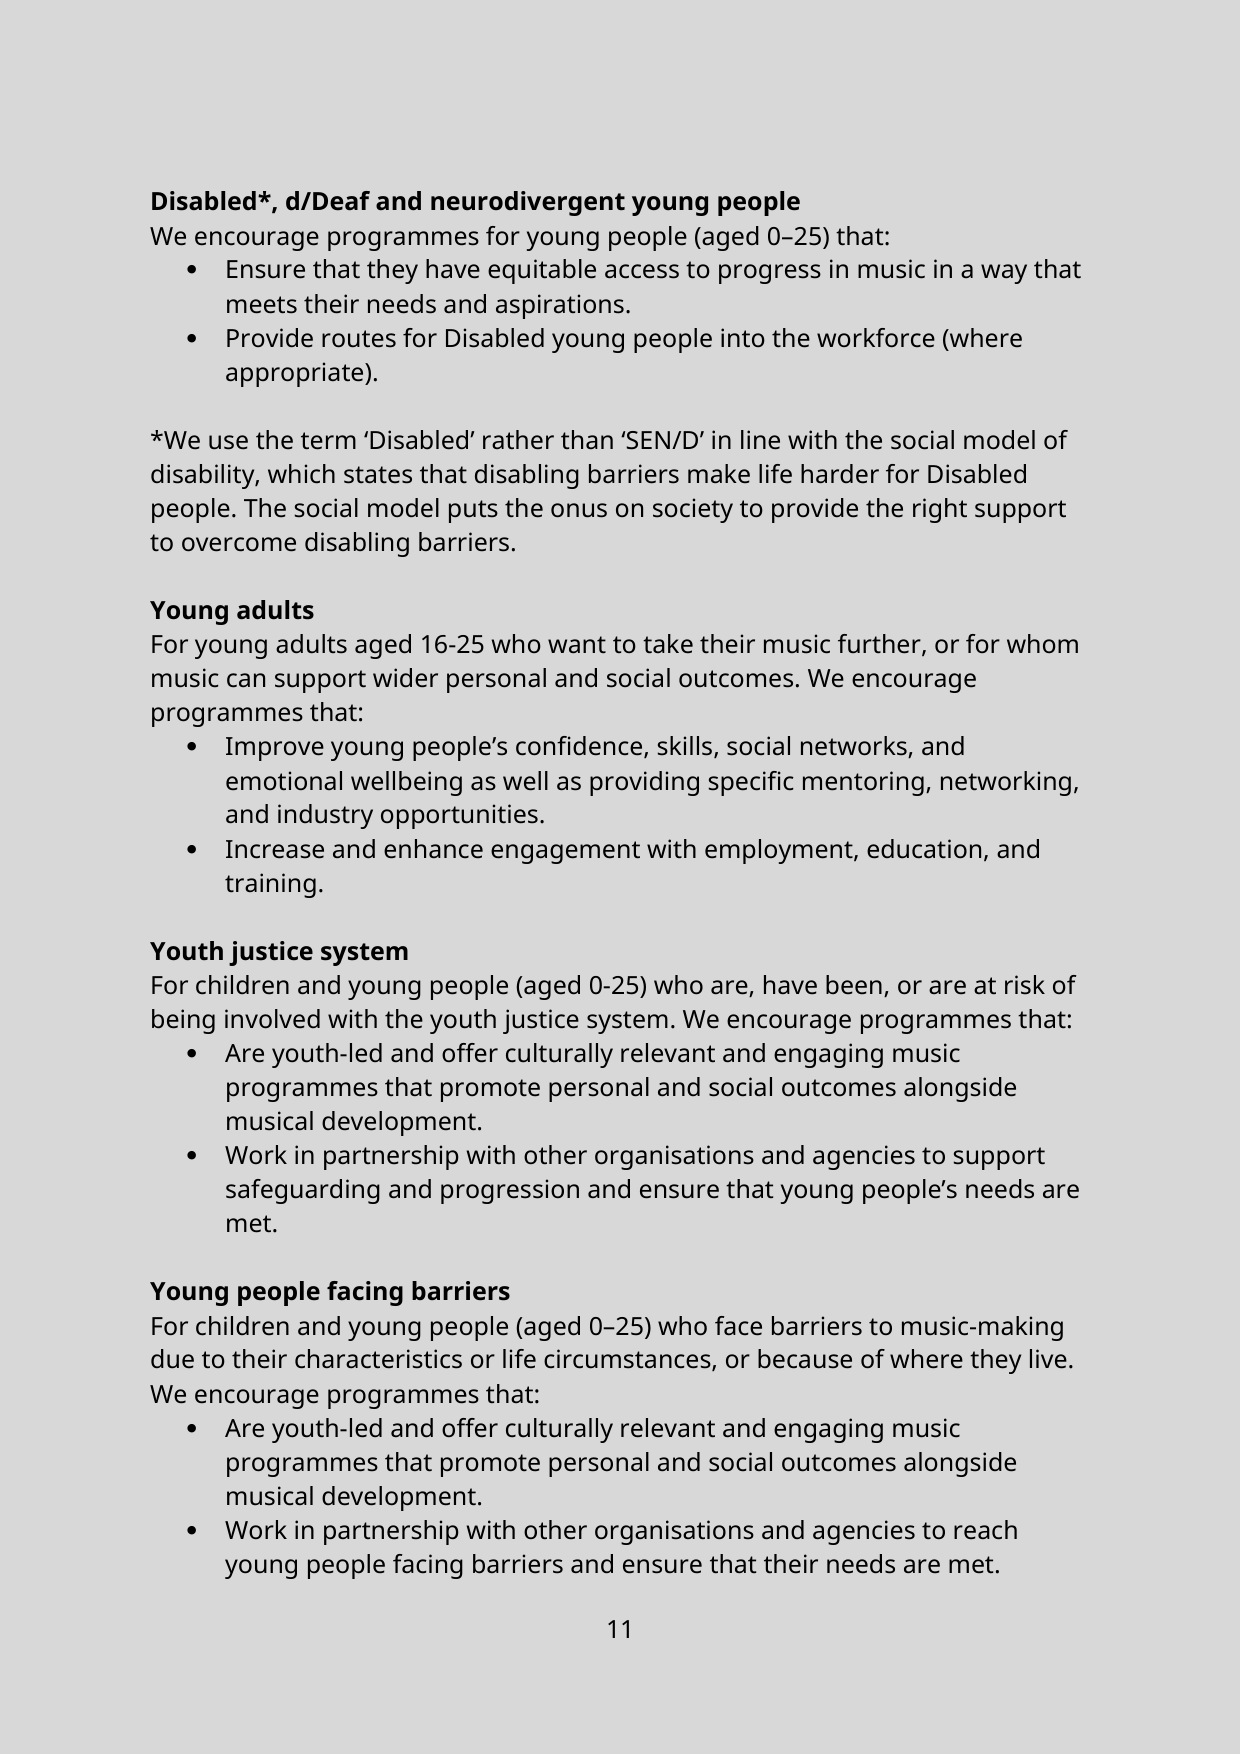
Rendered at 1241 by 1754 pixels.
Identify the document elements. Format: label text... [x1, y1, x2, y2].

list Increase and enhance engagement with employment, education, and training. [187, 831, 1090, 933]
subtitle Disabled*, d/Deaf and neurodivergent young people [150, 184, 1090, 218]
list Are youth-led and offer culturally relevant and engaging music programmes that promote personal and social outcomes alongside musical development. [187, 1410, 1090, 1512]
text For children and young people (aged 0-25) who are, have been, or are at risk of being involved with the youth justice system. We encourage programmes that: [150, 967, 1090, 1036]
list Are youth-led and offer culturally relevant and engaging music programmes that promote personal and social outcomes alongside musical development. [187, 1036, 1090, 1138]
list Ensure that they have equitable access to progress in music in a way that meets their needs and aspirations. [187, 252, 1090, 320]
list Work in partnership with other organisations and agencies to reach young people facing barriers and ensure that their needs are met. [187, 1512, 1090, 1581]
list Work in partnership with other organisations and agencies to support safeguarding and progression and ensure that young people’s needs are met. [187, 1138, 1090, 1240]
text For children and young people (aged 0–25) who face barriers to music-making due to their characteristics or life circumstances, or because of where they live. We encourage programmes that: [150, 1308, 1090, 1410]
text *We use the term ‘Disabled’ rather than ‘SEN/D’ in line with the social model of disability, which states that disabling barriers make life harder for Disabled people. The social model puts the onus on society to provide the right support to overcome disabling barriers. [150, 422, 1090, 559]
subtitle Young adults [150, 593, 1090, 627]
subtitle Young people facing barriers [150, 1274, 1090, 1308]
text For young adults aged 16-25 who want to take their music further, or for whom music can support wider personal and social outcomes. We encourage programmes that: [150, 627, 1090, 729]
subtitle Youth justice system [150, 933, 1090, 967]
list Improve young people’s confidence, skills, social networks, and emotional wellbeing as well as providing specific mentoring, networking, and industry opportunities. [187, 729, 1090, 831]
list Provide routes for Disabled young people into the workforce (where appropriate). [187, 320, 1090, 388]
text We encourage programmes for young people (aged 0–25) that: [150, 218, 1090, 252]
